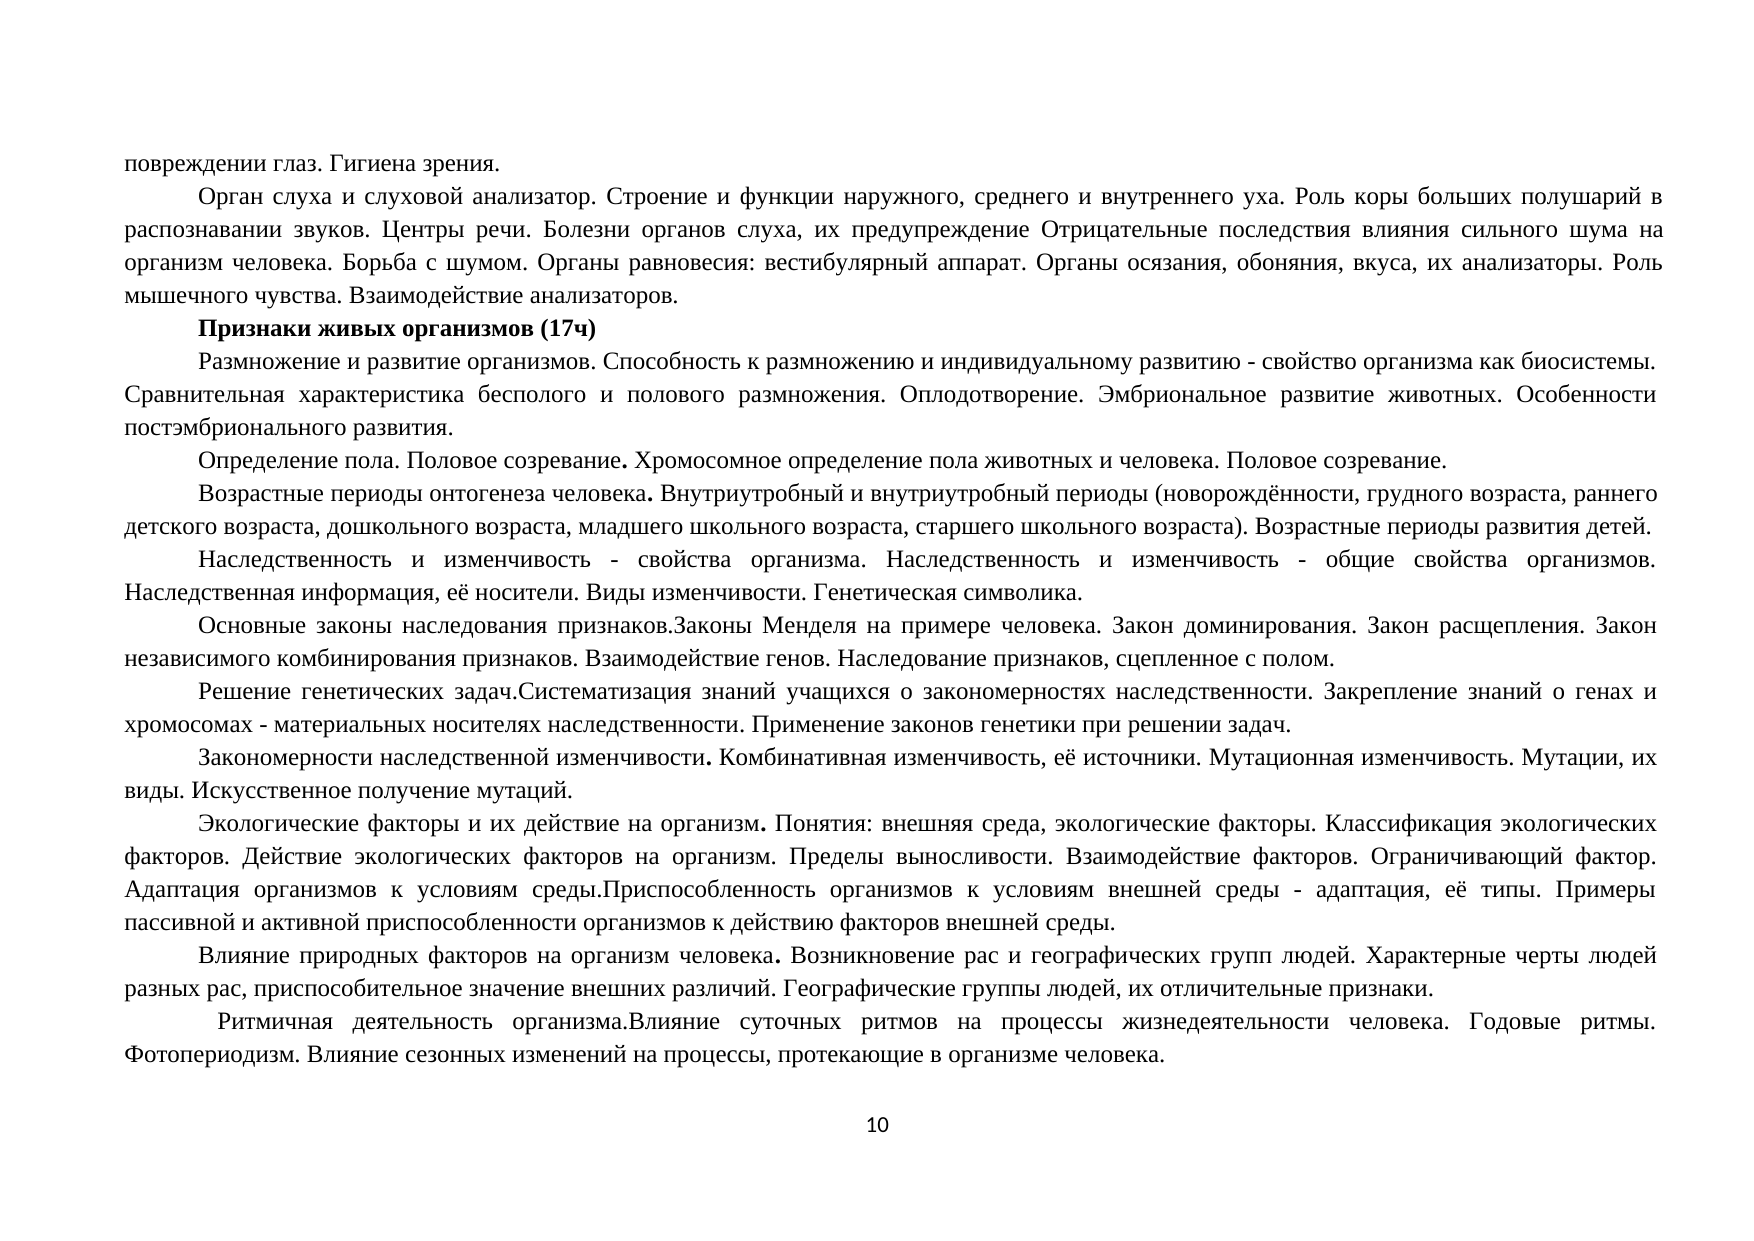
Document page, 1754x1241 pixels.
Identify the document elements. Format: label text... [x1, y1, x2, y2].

text Размножение и развитие организмов. Способность к размножению и индивидуальному развитию - свойство организма как биосистемы. Сравнительная характеристика бесполого и полового размножения. Оплодотворение. Эмбриональное развитие животных. Особенности постэмбрионального развития. [124, 346, 1658, 441]
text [124, 148, 1665, 176]
text Закономерности наследственной изменчивости. Комбинативная изменчивость, её источники. Мутационная изменчивость. Мутации, их виды. Искусственное получение мутаций. [124, 742, 1658, 804]
text Орган слуха и слуховой анализатор. Строение и функции наружного, среднего и внутреннего уха. Роль коры больших полушарий в распознавании звуков. Центры речи. Болезни органов слуха, их предупреждение Отрицательные последствия влияния сильного шума на организм человека. Борьба с шумом. Органы равновесия: вестибулярный аппарат. Органы осязания, обоняния, вкуса, их анализаторы. Роль мышечного чувства. Взаимодействие анализаторов. [124, 181, 1665, 308]
text Основные законы наследования признаков.Законы Менделя на примере человека. Закон доминирования. Закон расщепления. Закон независимого комбинирования признаков. Взаимодействие генов. Наследование признаков, сцепленное с полом. [124, 610, 1658, 672]
text Решение генетических задач.Систематизация знаний учащихся о закономерностях наследственности. Закрепление знаний о генах и хромосомах - материальных носителях наследственности. Применение законов генетики при решении задач. [124, 676, 1658, 738]
text Ритмичная деятельность организма.Влияние суточных ритмов на процессы жизнедеятельности человека. Годовые ритмы. Фотопериодизм. Влияние сезонных изменений на процессы, протекающие в организме человека. [124, 1006, 1658, 1068]
text Наследственность и изменчивость - свойства организма. Наследственность и изменчивость - общие свойства организмов. Наследственная информация, её носители. Виды изменчивости. Генетическая символика. [124, 544, 1658, 606]
text Влияние природных факторов на организм человека. Возникновение рас и географических групп людей. Характерные черты людей разных рас, приспособительное значение внешних различий. Географические группы людей, их отличительные признаки. [124, 940, 1658, 1002]
text Определение пола. Половое созревание. Хромосомное определение пола животных и человека. Половое созревание. [124, 445, 1658, 474]
text Экологические факторы и их действие на организм. Понятия: внешняя среда, экологические факторы. Классификация экологических факторов. Действие экологических факторов на организм. Пределы выносливости. Взаимодействие факторов. Ограничивающий фактор. Адаптация организмов к условиям среды.Приспособленность организмов к условиям внешней среды - адаптация, её типы. Примеры пассивной и активной приспособленности организмов к действию факторов внешней среды. [124, 808, 1658, 936]
text Возрастные периоды онтогенеза человека. Внутриутробный и внутриутробный периоды (новорождённости, грудного возраста, раннего детского возраста, дошкольного возраста, младшего школьного возраста, старшего школьного возраста). Возрастные периоды развития детей. [124, 478, 1658, 540]
text Признаки живых организмов (17ч) [124, 313, 1665, 342]
